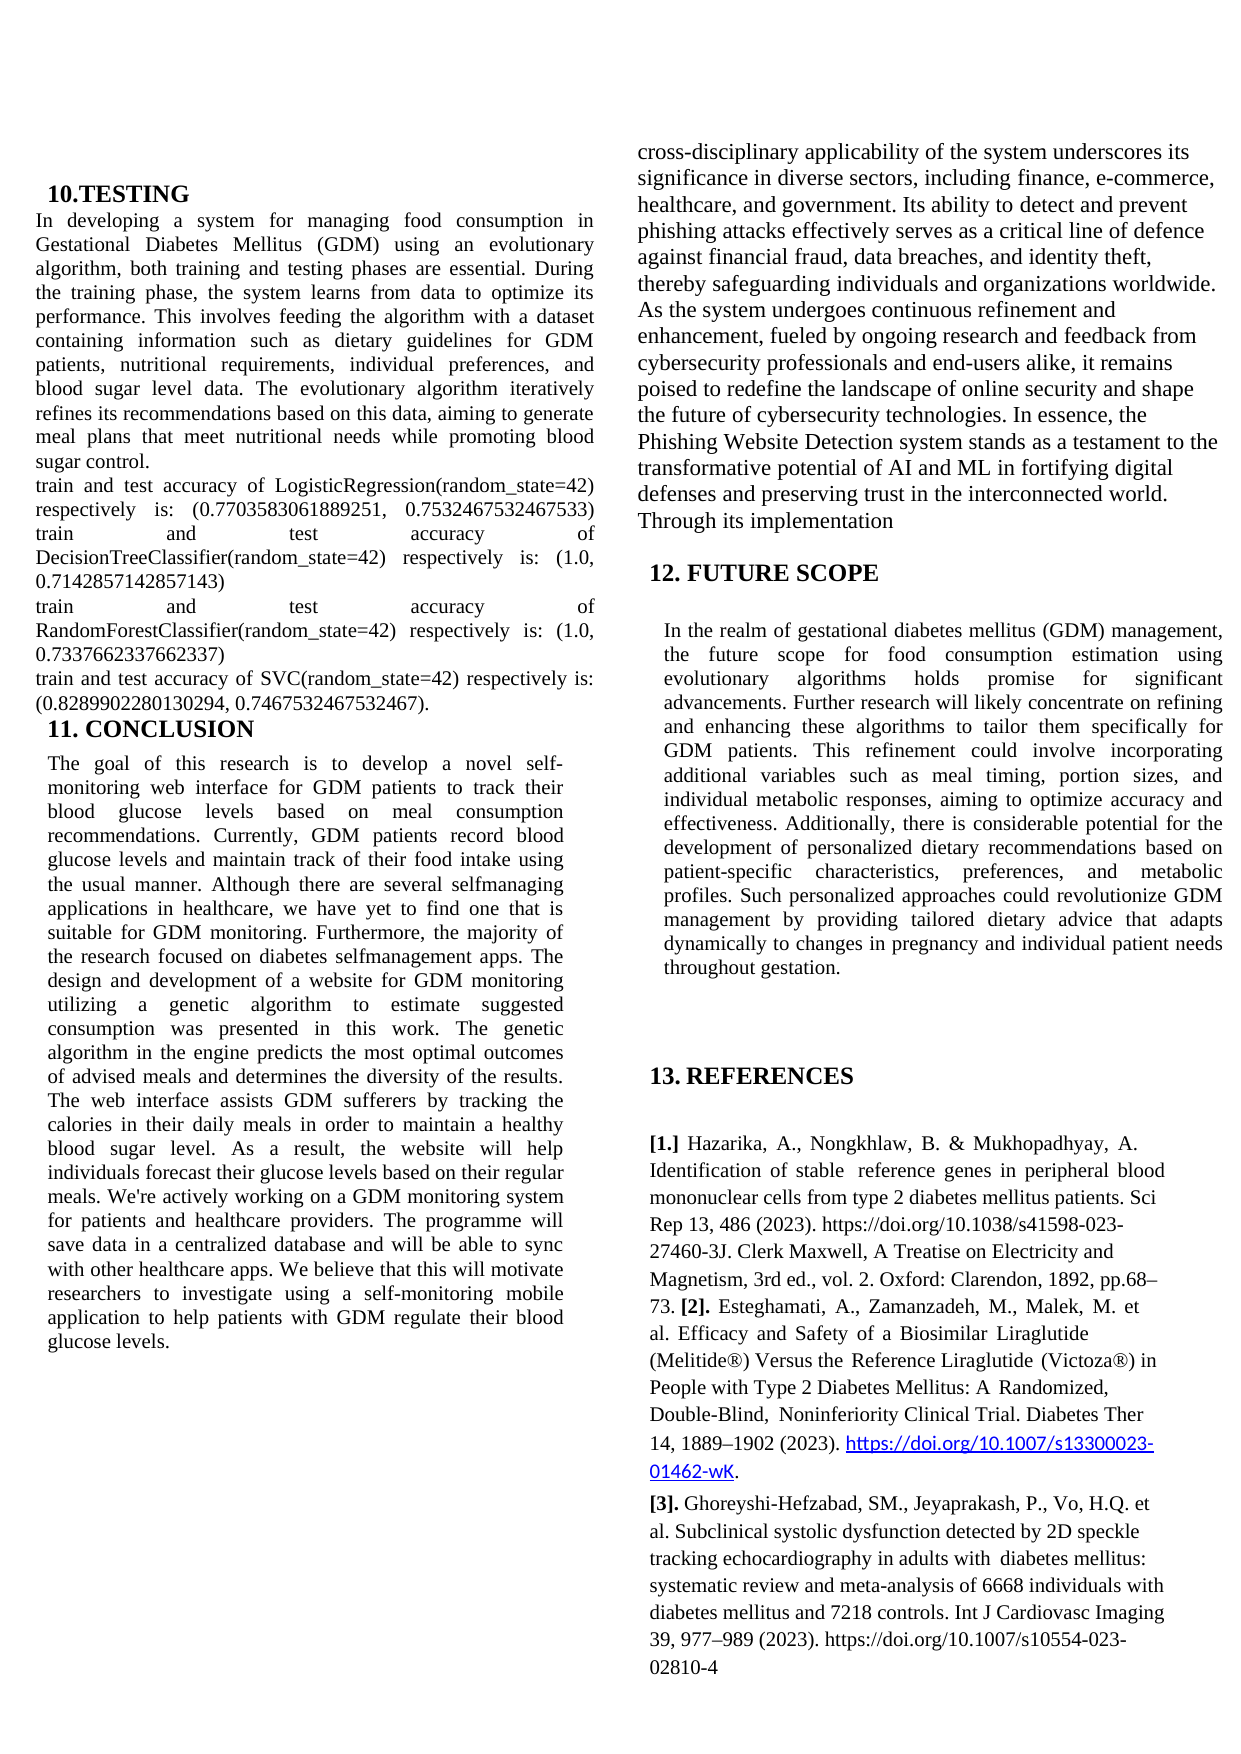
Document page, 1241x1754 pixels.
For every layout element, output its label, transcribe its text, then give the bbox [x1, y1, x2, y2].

subtitle FUTURE SCOPE [649, 558, 1223, 586]
text The goal of this research is to develop a novel self-monitoring web interface for GDM patients to track their blood glucose levels based on meal consumption recommendations. Currently, GDM patients record blood glucose levels and maintain track of their food intake using the usual manner. Although there are several selfmanaging applications in healthcare, we have yet to find one that is suitable for GDM monitoring. Furthermore, the majority of the research focused on diabetes selfmanagement apps. The design and development of a website for GDM monitoring utilizing a genetic algorithm to estimate suggested consumption was presented in this work. The genetic algorithm in the engine predicts the most optimal outcomes of advised meals and determines the diversity of the results. The web interface assists GDM sufferers by tracking the calories in their daily meals in order to maintain a healthy blood sugar level. As a result, the website will help individuals forecast their glucose levels based on their regular meals. We're actively working on a GDM monitoring system for patients and healthcare providers. The programme will save data in a centralized database and will be able to sync with other healthcare apps. We believe that this will motivate researchers to investigate using a self-monitoring mobile application to help patients with GDM regulate their blood glucose levels.cross-disciplinary applicability of the system underscores its significance in diverse sectors, including finance, e-commerce, healthcare, and government. Its ability to detect and prevent phishing attacks effectively serves as a critical line of defence against financial fraud, data breaches, and identity theft, thereby safeguarding individuals and organizations worldwide. As the system undergoes continuous refinement and enhancement, fueled by ongoing research and feedback from cybersecurity professionals and end-users alike, it remains poised to redefine the landscape of online security and shape the future of cybersecurity technologies. In essence, the Phishing Website Detection system stands as a testament to the transformative potential of AI and ML in fortifying digital defenses and preserving trust in the interconnected world. Through its implementation [47, 751, 564, 1353]
text [3]. Ghoreyshi-Hefzabad, SM., Jeyaprakash, P., Vo, H.Q. et al. Subclinical systolic dysfunction detected by 2D speckle tracking echocardiography in adults with diabetes mellitus: systematic review and meta-analysis of 6668 individuals with diabetes mellitus and 7218 controls. Int J Cardiovasc Imaging 39, 977–989 (2023). https://doi.org/10.1007/s10554-023- [649, 1491, 1165, 1651]
text train and test accuracy of LogisticRegression(random_state=42) respectively is: (0.7703583061889251, 0.7532467532467533) train and test accuracy of DecisionTreeClassifier(random_state=42) respectively is: (1.0, 0.7142857142857143) [35, 473, 595, 593]
subtitle CONCLUSION [47, 714, 595, 743]
text In developing a system for managing food consumption in Gestational Diabetes Mellitus (GDM) using an evolutionary algorithm, both training and testing phases are essential. During the training phase, the system learns from data to optimize its performance. This involves feeding the algorithm with a dataset containing information such as dietary guidelines for GDM patients, nutritional requirements, individual preferences, and blood sugar level data. The evolutionary algorithm iteratively refines its recommendations based on this data, aiming to generate meal plans that meet nutritional needs while promoting blood sugar control. [35, 208, 595, 473]
subtitle TESTING [47, 179, 595, 207]
subtitle REFERENCES [649, 1061, 1223, 1090]
text train and test accuracy of RandomForestClassifier(random_state=42) respectively is: (1.0, 0.7337662337662337) [35, 594, 595, 666]
text In the realm of gestational diabetes mellitus (GDM) management, the future scope for food consumption estimation using evolutionary algorithms holds promise for significant advancements. Further research will likely concentrate on refining and enhancing these algorithms to tailor them specifically for GDM patients. This refinement could involve incorporating additional variables such as meal timing, portion sizes, and individual metabolic responses, aiming to optimize accuracy and effectiveness. Additionally, there is considerable potential for the development of personalized dietary recommendations based on patient-specific characteristics, preferences, and metabolic profiles. Such personalized approaches could revolutionize GDM management by providing tailored dietary advice that adapts dynamically to changes in pregnancy and individual patient needs throughout gestation. [664, 618, 1223, 979]
text train and test accuracy of SVC(random_state=42) respectively is: (0.8289902280130294, 0.7467532467532467). [35, 666, 595, 714]
text 02810-4 [649, 1654, 1223, 1679]
text [1.] Hazarika, A., Nongkhlaw, B. & Mukhopadhyay, A. Identification of stable reference genes in peripheral blood mononuclear cells from type 2 diabetes mellitus patients. Sci Rep 13, 486 (2023). https://doi.org/10.1038/s41598-023- 27460-3J. Clerk Maxwell, A Treatise on Electricity and Magnetism, 3rd ed., vol. 2. Oxford: Clarendon, 1892, pp.68–73. [2]. Esteghamati, A., Zamanzadeh, M., Malek, M. et al. Efficacy and Safety of a Biosimilar Liraglutide (Melitide®) Versus the Reference Liraglutide (Victoza®) in People with Type 2 Diabetes Mellitus: A Randomized, Double-Blind, Noninferiority Clinical Trial. Diabetes Ther 14, 1889–1902 (2023). https://doi.org/10.1007/s13300023-01462-wK. [649, 1131, 1165, 1484]
